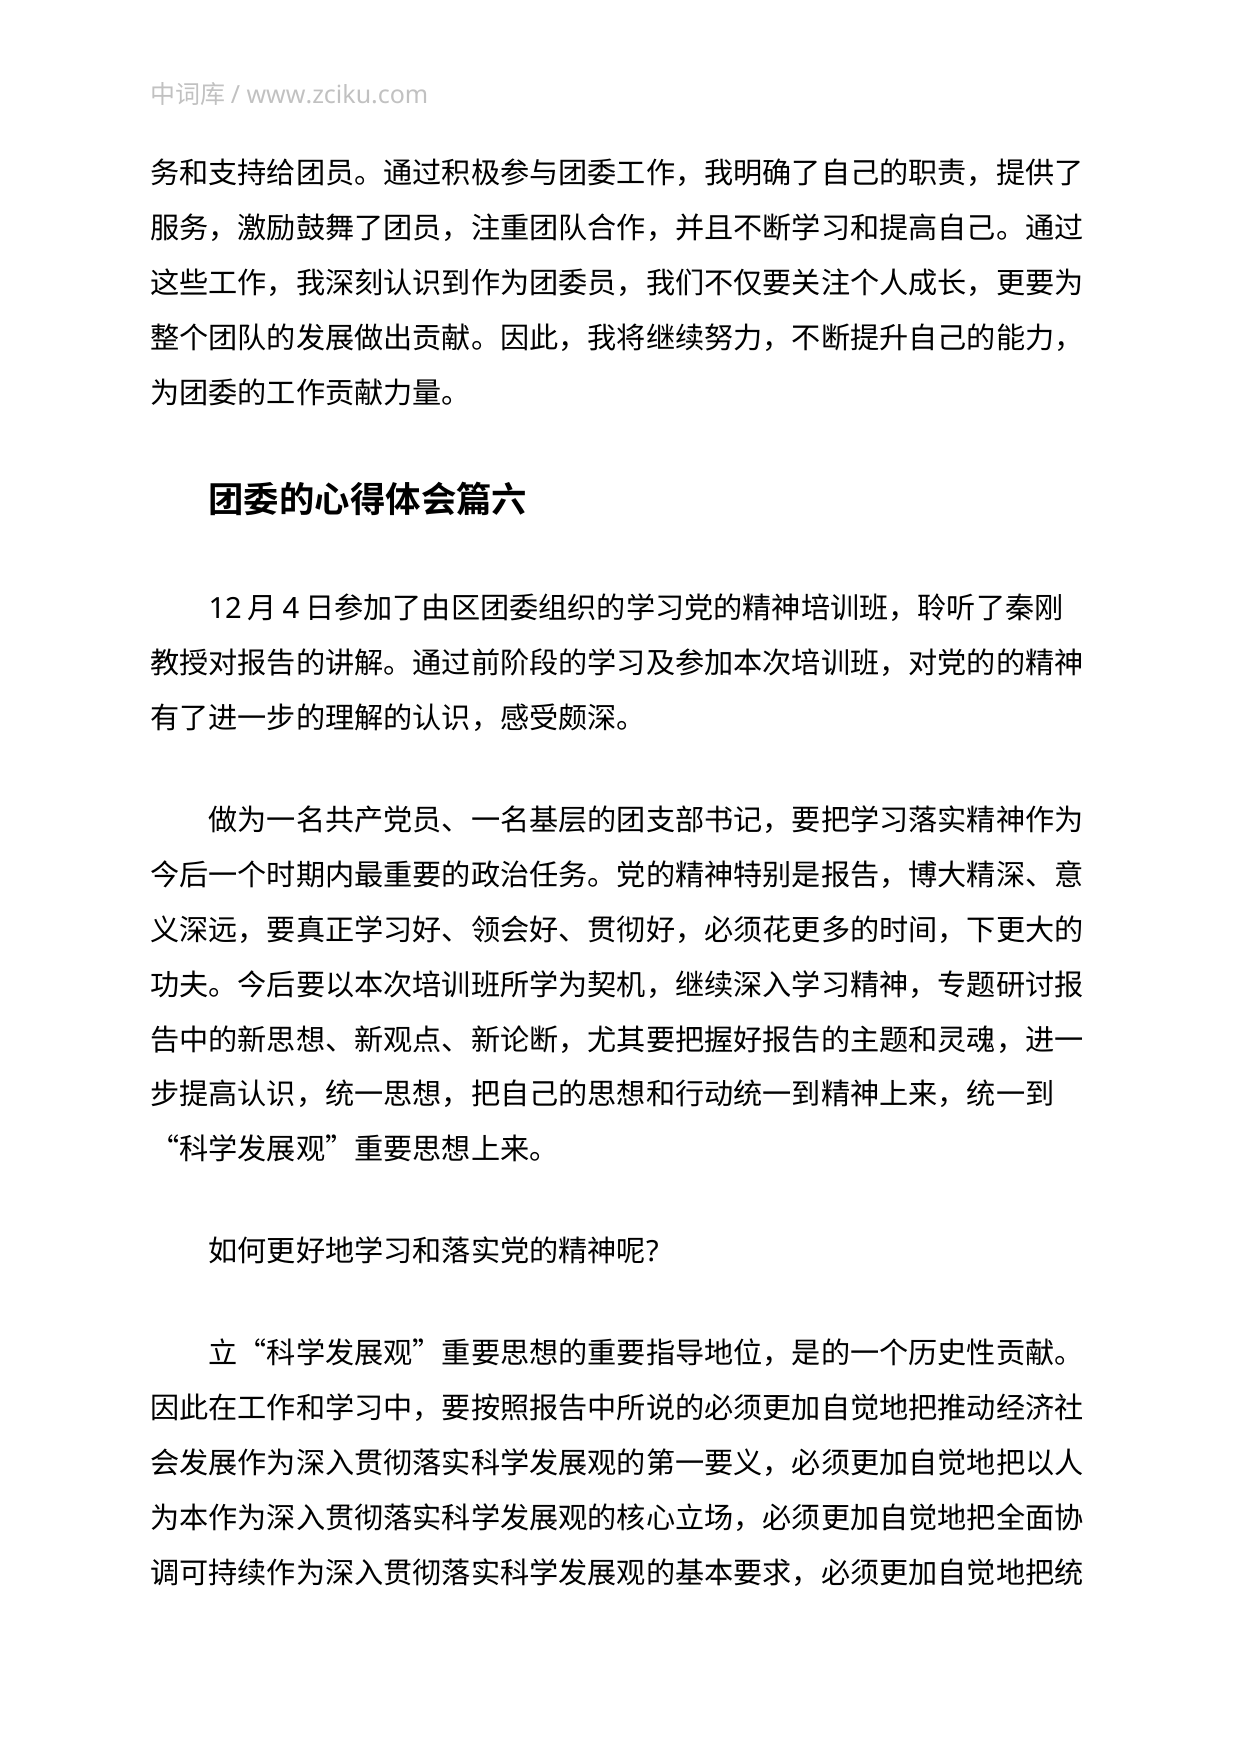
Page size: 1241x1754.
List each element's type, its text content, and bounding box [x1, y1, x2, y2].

text 做为一名共产党员、一名基层的团支部书记，要把学习落实精神作为今后一个时期内最重要的政治任务。党的精神特别是报告，博大精深、意义深远，要真正学习好、领会好、贯彻好，必须花更多的时间，下更大的功夫。今后要以本次培训班所学为契机，继续深入学习精神，专题研讨报告中的新思想、新观点、新论断，尤其要把握好报告的主题和灵魂，进一步提高认识，统一思想，把自己的思想和行动统一到精神上来，统一到“科学发展观”重要思想上来。 [150, 796, 1090, 1168]
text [150, 1329, 1090, 1591]
text 如何更好地学习和落实党的精神呢? [150, 1228, 1090, 1270]
text 12月4日参加了由区团委组织的学习党的精神培训班，聆听了秦刚教授对报告的讲解。通过前阶段的学习及参加本次培训班，对党的的精神有了进一步的理解的认识，感受颇深。 [150, 585, 1090, 737]
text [150, 150, 1090, 412]
text 团委的心得体会篇六 [150, 471, 1090, 523]
